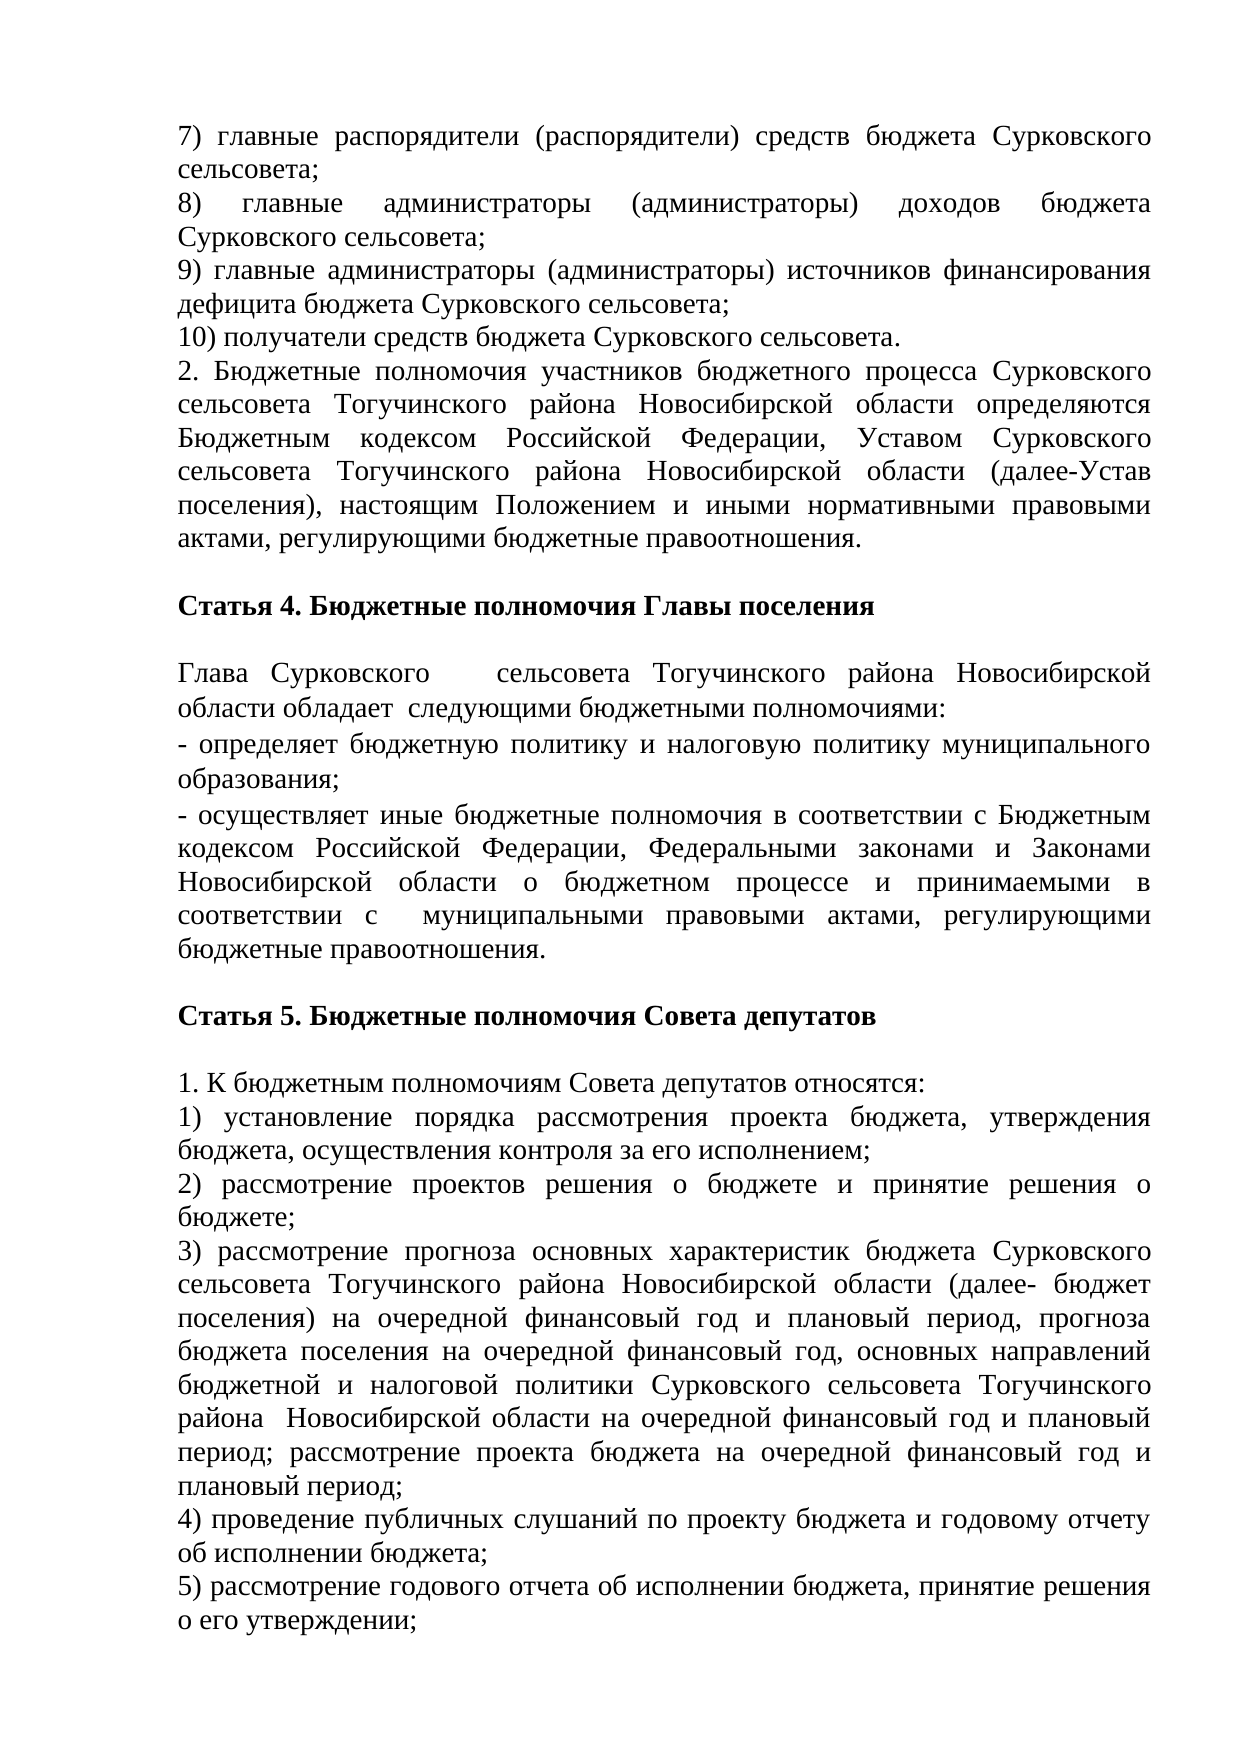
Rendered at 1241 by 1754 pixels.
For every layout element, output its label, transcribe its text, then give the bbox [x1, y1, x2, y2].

text Глава Сурковского сельсовета Тогучинского района Новосибирской области обладает следующими бюджетными полномочиями: [177, 655, 1152, 724]
text 1) установление порядка рассмотрения проекта бюджета, утверждения бюджета, осуществления контроля за его исполнением; [177, 1099, 1152, 1166]
text 10) получатели средств бюджета Сурковского сельсовета. [177, 319, 1152, 353]
text 2) рассмотрение проектов решения о бюджете и принятие решения о бюджете; [177, 1166, 1152, 1233]
text 7) главные распорядители (распорядители) средств бюджета Сурковского сельсовета; [177, 118, 1152, 185]
text Статья 4. Бюджетные полномочия Главы поселения [177, 588, 1152, 621]
text 4) проведение публичных слушаний по проекту бюджета и годовому отчету об исполнении бюджета; [177, 1501, 1152, 1568]
text Статья 5. Бюджетные полномочия Совета депутатов [177, 998, 1152, 1032]
text - определяет бюджетную политику и налоговую политику муниципального образования; [177, 726, 1152, 795]
text 3) рассмотрение прогноза основных характеристик бюджета Сурковского сельсовета Тогучинского района Новосибирской области (далее- бюджет поселения) на очередной финансовый год и плановый период, прогноза бюджета поселения на очередной финансовый год, основных направлений бюджетной и налоговой политики Сурковского сельсовета Тогучинского района Новосибирской области на очередной финансовый год и плановый период; рассмотрение проекта бюджета на очередной финансовый год и плановый период; [177, 1233, 1152, 1501]
text 9) главные администраторы (администраторы) источников финансирования дефицита бюджета Сурковского сельсовета; [177, 252, 1152, 319]
text 5) рассмотрение годового отчета об исполнении бюджета, принятие решения о его утверждении; [177, 1568, 1152, 1635]
text 2. Бюджетные полномочия участников бюджетного процесса Сурковского сельсовета Тогучинского района Новосибирской области определяются Бюджетным кодексом Российской Федерации, Уставом Сурковского сельсовета Тогучинского района Новосибирской области (далее-Устав поселения), настоящим Положением и иными нормативными правовыми актами, регулирующими бюджетные правоотношения. [177, 353, 1152, 554]
text 1. К бюджетным полномочиям Совета депутатов относятся: [177, 1065, 1152, 1099]
text 8) главные администраторы (администраторы) доходов бюджета Сурковского сельсовета; [177, 185, 1152, 252]
text - осуществляет иные бюджетные полномочия в соответствии с Бюджетным кодексом Российской Федерации, Федеральными законами и Законами Новосибирской области о бюджетном процессе и принимаемыми в соответствии с муниципальными правовыми актами, регулирующими бюджетные правоотношения. [177, 797, 1152, 964]
